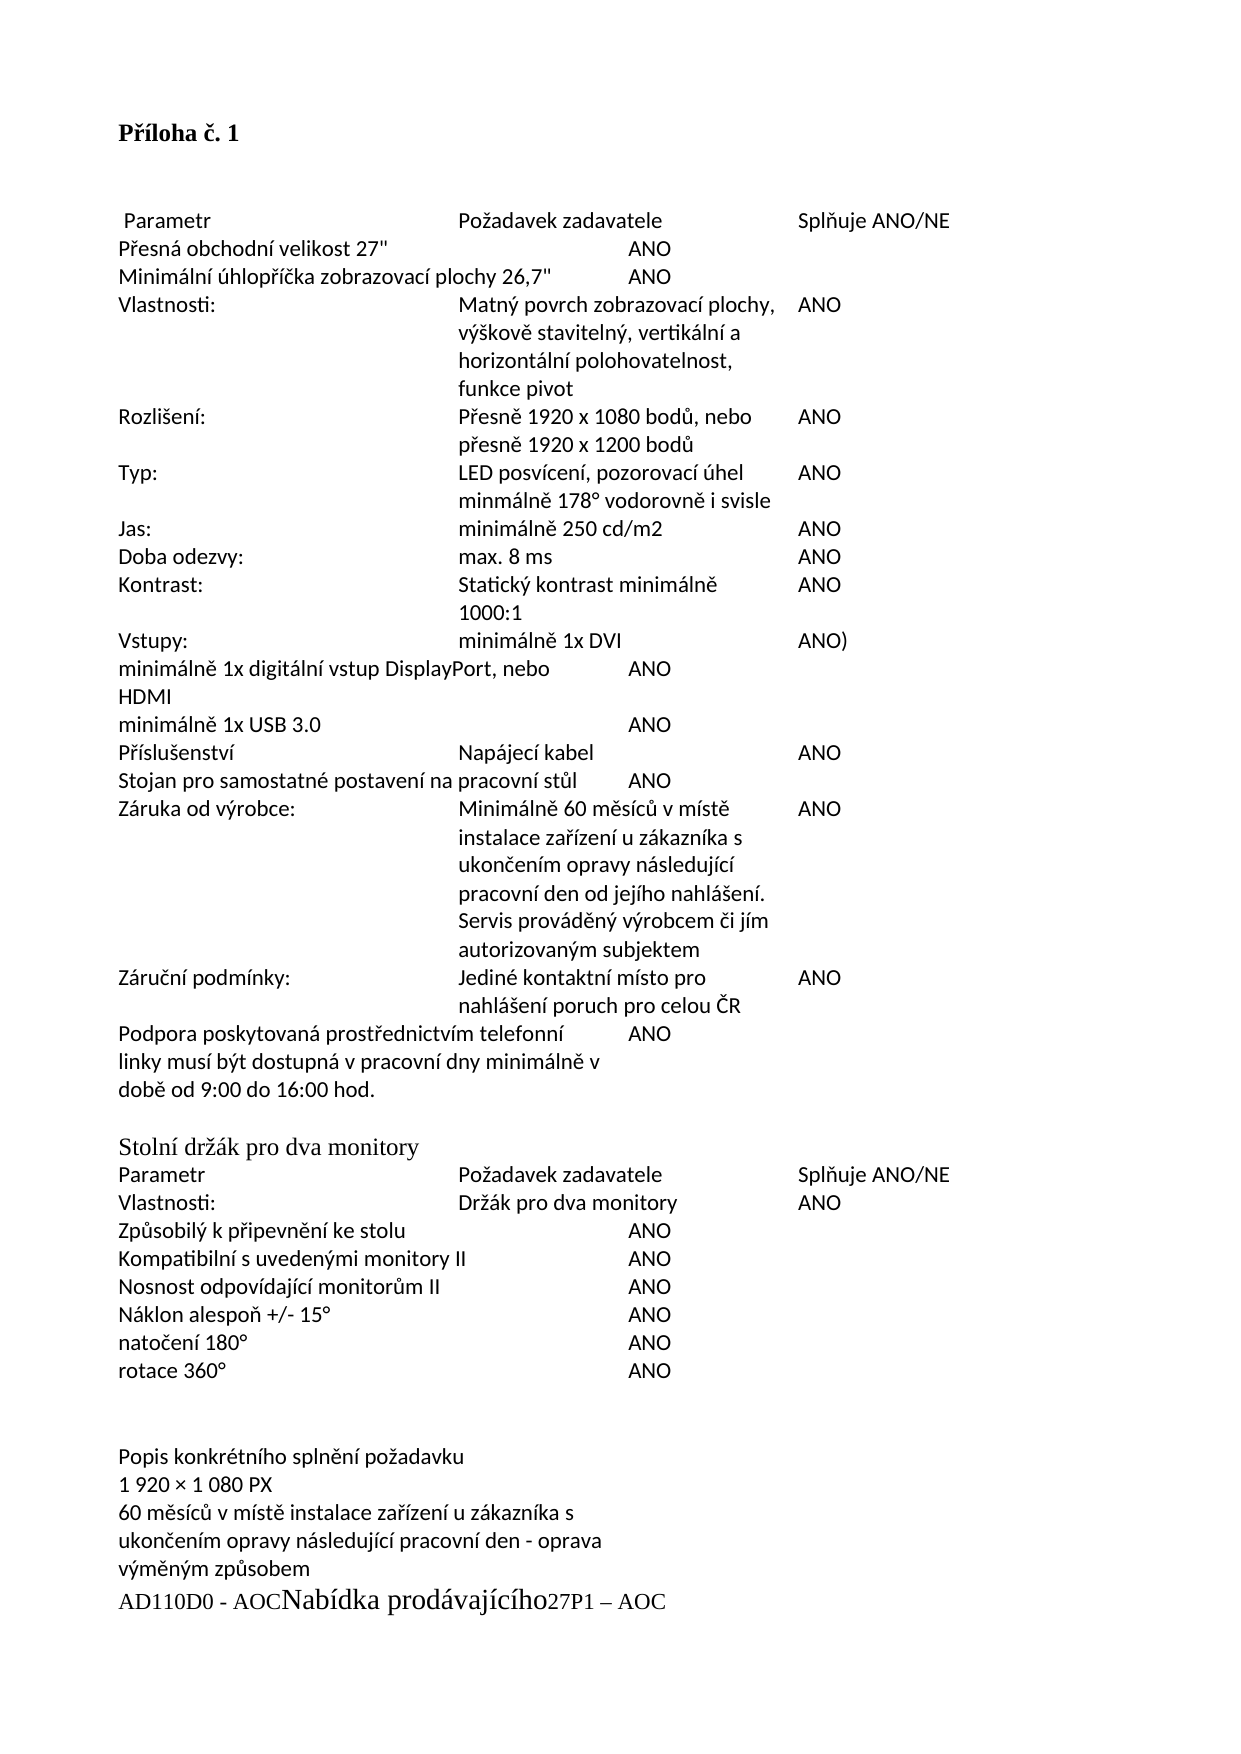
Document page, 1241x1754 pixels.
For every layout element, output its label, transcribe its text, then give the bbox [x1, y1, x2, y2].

table_cell 60 měsíců v místě instalace zařízení u zákazníka s ukončením opravy následující pracovní den - oprava výměným způsobem [107, 1498, 631, 1582]
table_cell ANO [787, 795, 1127, 963]
text Příloha č. 1 [118, 118, 1122, 147]
table_cell ANO [617, 655, 1127, 711]
table_cell Jediné kontaktní místo pro nahlášení poruch pro celou ČR [447, 963, 787, 1019]
table_cell Způsobilý k připevnění ke stolu [107, 1216, 617, 1244]
table_cell ANO [787, 1188, 1127, 1216]
table_header Parametr [107, 206, 447, 234]
table_cell Nosnost odpovídající monitorům II [107, 1273, 617, 1300]
table_cell ANO [617, 1356, 1127, 1384]
table_cell Přesná obchodní velikost 27" [107, 234, 617, 262]
table_cell Kontrast: [107, 570, 447, 626]
table_header Splňuje ANO/NE [787, 1160, 1127, 1188]
table_cell Napájecí kabel [447, 739, 787, 767]
table_cell max. 8 ms [447, 543, 787, 570]
table_cell ANO) [787, 626, 1127, 654]
table_cell LED posvícení, pozorovací úhel minmálně 178° vodorovně i svisle [447, 458, 787, 514]
table_cell ANO [787, 739, 1127, 767]
table_cell ANO [617, 711, 1127, 738]
table_cell ANO [787, 458, 1127, 514]
table_cell ANO [617, 1244, 1127, 1272]
table_cell ANO [617, 1273, 1127, 1300]
table_cell Matný povrch zobrazovací plochy, výškově stavitelný, vertikální a horizontální polohovatelnost, funkce pivot [447, 290, 787, 402]
table_cell Záruka od výrobce: [107, 795, 447, 963]
table_header Splňuje ANO/NE [787, 206, 1127, 234]
table_cell Náklon alespoň +/- 15° [107, 1300, 617, 1328]
table_cell ANO [787, 570, 1127, 626]
table_cell Vlastnosti: [107, 1188, 447, 1216]
table_cell Doba odezvy: [107, 543, 447, 570]
table_cell 1 920 × 1 080 PX [107, 1470, 631, 1498]
table_cell ANO [617, 1216, 1127, 1244]
table_cell Minimálně 60 měsíců v místě instalace zařízení u zákazníka s ukončením opravy následující pracovní den od jejího nahlášení. Servis prováděný výrobcem či jím autorizovaným subjektem [447, 795, 787, 963]
table_cell Držák pro dva monitory [447, 1188, 787, 1216]
table_cell natočení 180° [107, 1329, 617, 1356]
table_cell Vlastnosti: [107, 290, 447, 402]
text Stolní držák pro dva monitory [118, 1132, 1122, 1160]
table_cell Záruční podmínky: [107, 963, 447, 1019]
text AD110D0 - AOCNabídka prodávajícího27P1 – AOC [118, 1582, 1122, 1616]
table_cell ANO [617, 234, 1127, 262]
table_cell Typ: [107, 458, 447, 514]
table_header Požadavek zadavatele [447, 206, 787, 234]
table_cell Kompatibilní s uvedenými monitory II [107, 1244, 617, 1272]
table_header Požadavek zadavatele [447, 1160, 787, 1188]
table_cell Přesně 1920 x 1080 bodů, nebo přesně 1920 x 1200 bodů [447, 402, 787, 458]
table_cell ANO [787, 402, 1127, 458]
table_cell ANO [617, 767, 1127, 794]
table_cell rotace 360° [107, 1356, 617, 1384]
table_cell Podpora poskytovaná prostřednictvím telefonní linky musí být dostupná v pracovní dny minimálně v době od 9:00 do 16:00 hod. [107, 1019, 617, 1103]
table_cell Jas: [107, 514, 447, 542]
table_cell ANO [787, 514, 1127, 542]
table_cell Minimální úhlopříčka zobrazovací plochy 26,7" [107, 262, 617, 290]
table_cell minimálně 1x USB 3.0 [107, 711, 617, 738]
table_cell minimálně 1x DVI [447, 626, 787, 654]
table_cell Statický kontrast minimálně 1000:1 [447, 570, 787, 626]
table_cell Rozlišení: [107, 402, 447, 458]
table_cell ANO [787, 963, 1127, 1019]
table_cell ANO [617, 1329, 1127, 1356]
table_cell ANO [617, 262, 1127, 290]
table_cell ANO [787, 290, 1127, 402]
table_cell minimálně 1x digitální vstup DisplayPort, nebo HDMI [107, 655, 617, 711]
table_cell ANO [617, 1300, 1127, 1328]
table_cell minimálně 250 cd/m2 [447, 514, 787, 542]
table_cell ANO [617, 1019, 1127, 1103]
table_header Parametr [107, 1160, 447, 1188]
table_cell Vstupy: [107, 626, 447, 654]
table_cell Stojan pro samostatné postavení na pracovní stůl [107, 767, 617, 794]
table_cell ANO [787, 543, 1127, 570]
table_cell Příslušenství [107, 739, 447, 767]
table_header Popis konkrétního splnění požadavku [107, 1442, 631, 1470]
